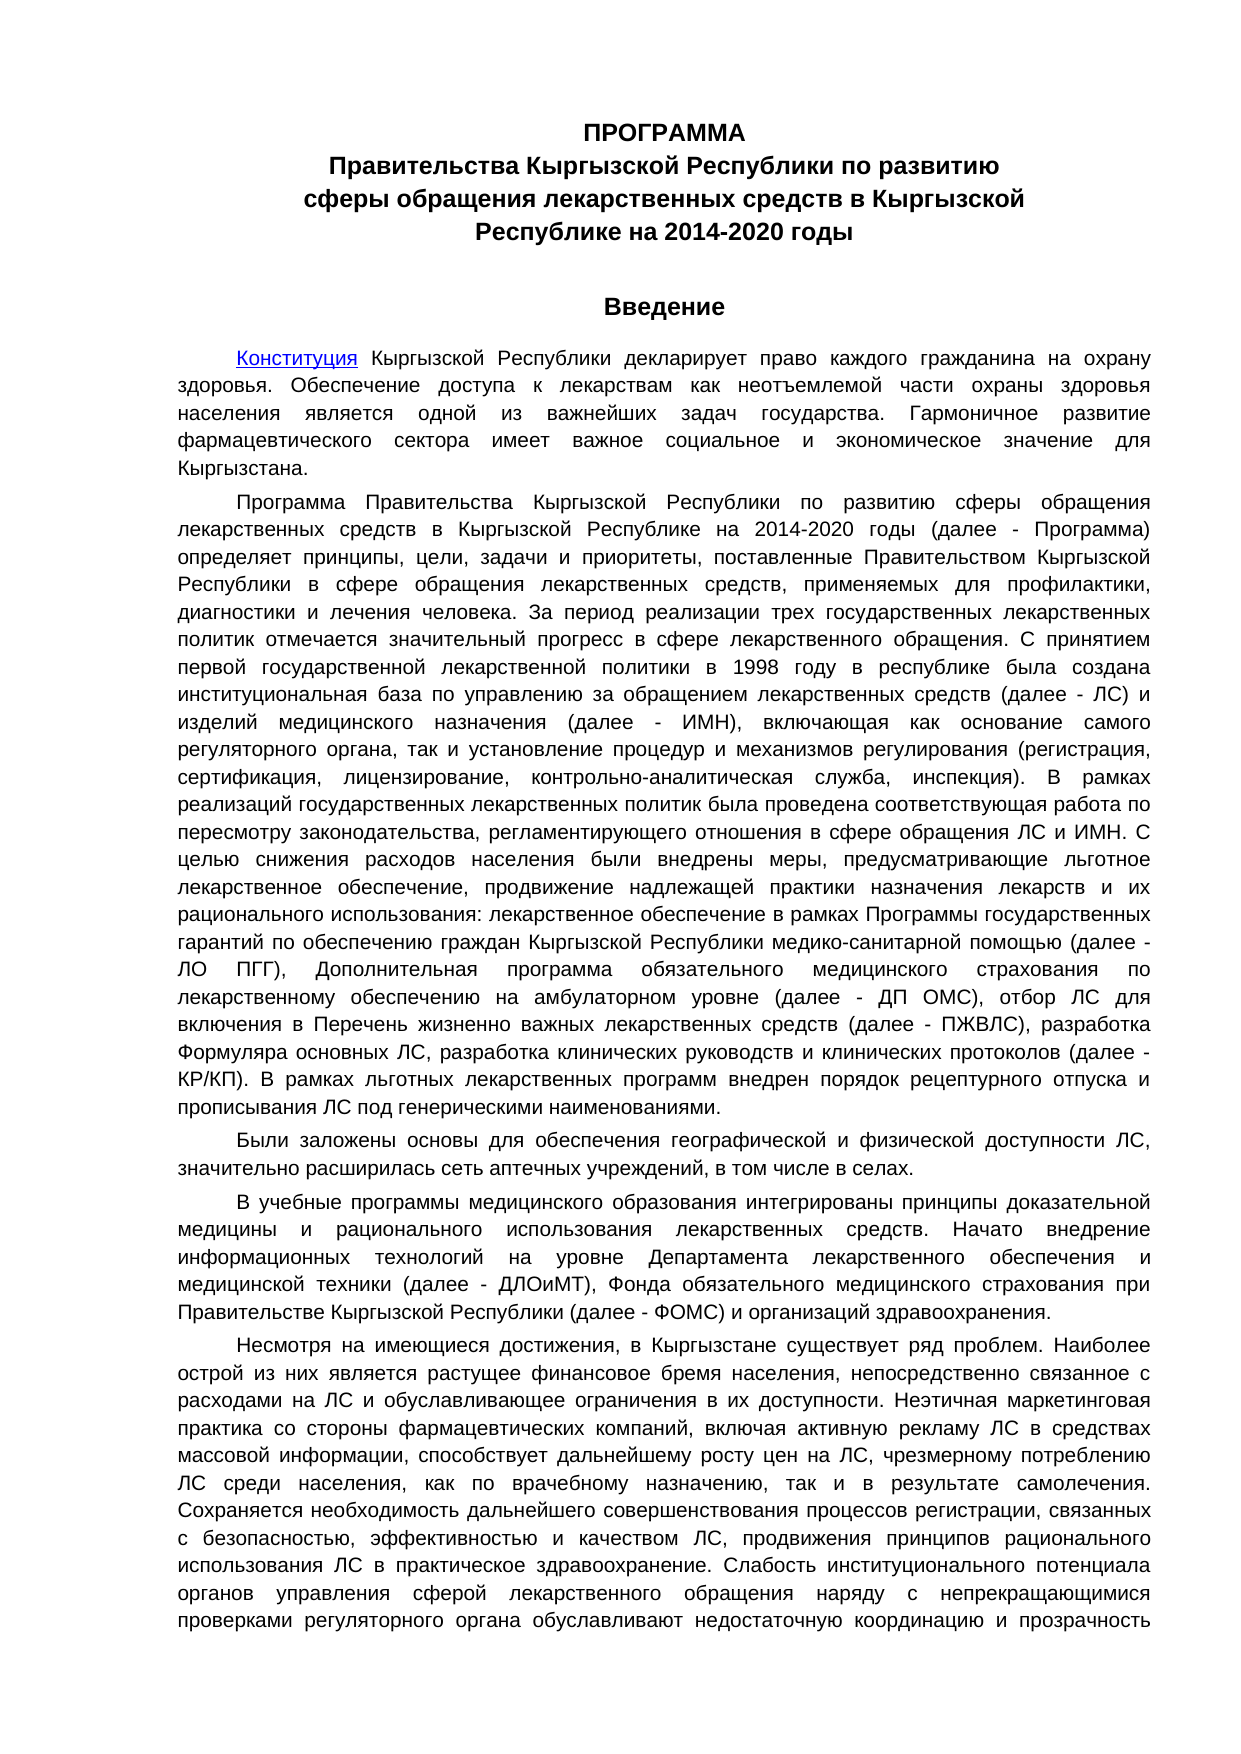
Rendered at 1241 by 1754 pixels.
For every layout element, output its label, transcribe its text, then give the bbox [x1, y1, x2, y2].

text ПРОГРАММА Правительства Кыргызской Республики по развитию сферы обращения лекарственных средств в Кыргызской Республике на 2014-2020 годы [295, 118, 1033, 246]
text Программа Правительства Кыргызской Республики по развитию сферы обращения лекарственных средств в Кыргызской Республике на 2014-2020 годы (далее - Программа) определяет принципы, цели, задачи и приоритеты, поставленные Правительством Кыргызской Республики в сфере обращения лекарственных средств, применяемых для профилактики, диагностики и лечения человека. За период реализации трех государственных лекарственных политик отмечается значительный прогресс в сфере лекарственного обращения. С принятием первой государственной лекарственной политики в 1998 году в республике была создана институциональная база по управлению за обращением лекарственных средств (далее - ЛС) и изделий медицинского назначения (далее - ИМН), включающая как основание самого регуляторного органа, так и установление процедур и механизмов регулирования (регистрация, сертификация, лицензирование, контрольно-аналитическая служба, инспекция). В рамках реализаций государственных лекарственных политик была проведена соответствующая работа по пересмотру законодательства, регламентирующего отношения в сфере обращения ЛС и ИМН. С целью снижения расходов населения были внедрены меры, предусматривающие льготное лекарственное обеспечение, продвижение надлежащей практики назначения лекарств и их рационального использования: лекарственное обеспечение в рамках Программы государственных гарантий по обеспечению граждан Кыргызской Республики медико-санитарной помощью (далее - ЛО ПГГ), Дополнительная программа обязательного медицинского страхования по лекарственному обеспечению на амбулаторном уровне (далее - ДП ОМС), отбор ЛС для включения в Перечень жизненно важных лекарственных средств (далее - ПЖВЛС), разработка Формуляра основных ЛС, разработка клинических руководств и клинических протоколов (далее - КР/КП). В рамках льготных лекарственных программ внедрен порядок рецептурного отпуска и прописывания ЛС под генерическими наименованиями. [177, 489, 1152, 1118]
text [177, 1333, 1152, 1632]
text Конституция Кыргызской Республики декларирует право каждого гражданина на охрану здоровья. Обеспечение доступа к лекарствам как неотъемлемой части охраны здоровья населения является одной из важнейших задач государства. Гармоничное развитие фармацевтического сектора имеет важное социальное и экономическое значение для Кыргызстана. [177, 346, 1152, 480]
text Введение [295, 292, 1033, 321]
text В учебные программы медицинского образования интегрированы принципы доказательной медицины и рационального использования лекарственных средств. Начато внедрение информационных технологий на уровне Департамента лекарственного обеспечения и медицинской техники (далее - ДЛОиМТ), Фонда обязательного медицинского страхования при Правительстве Кыргызской Республики (далее - ФОМС) и организаций здравоохранения. [177, 1189, 1152, 1323]
text Были заложены основы для обеспечения географической и физической доступности ЛС, значительно расширилась сеть аптечных учреждений, в том числе в селах. [177, 1128, 1152, 1180]
